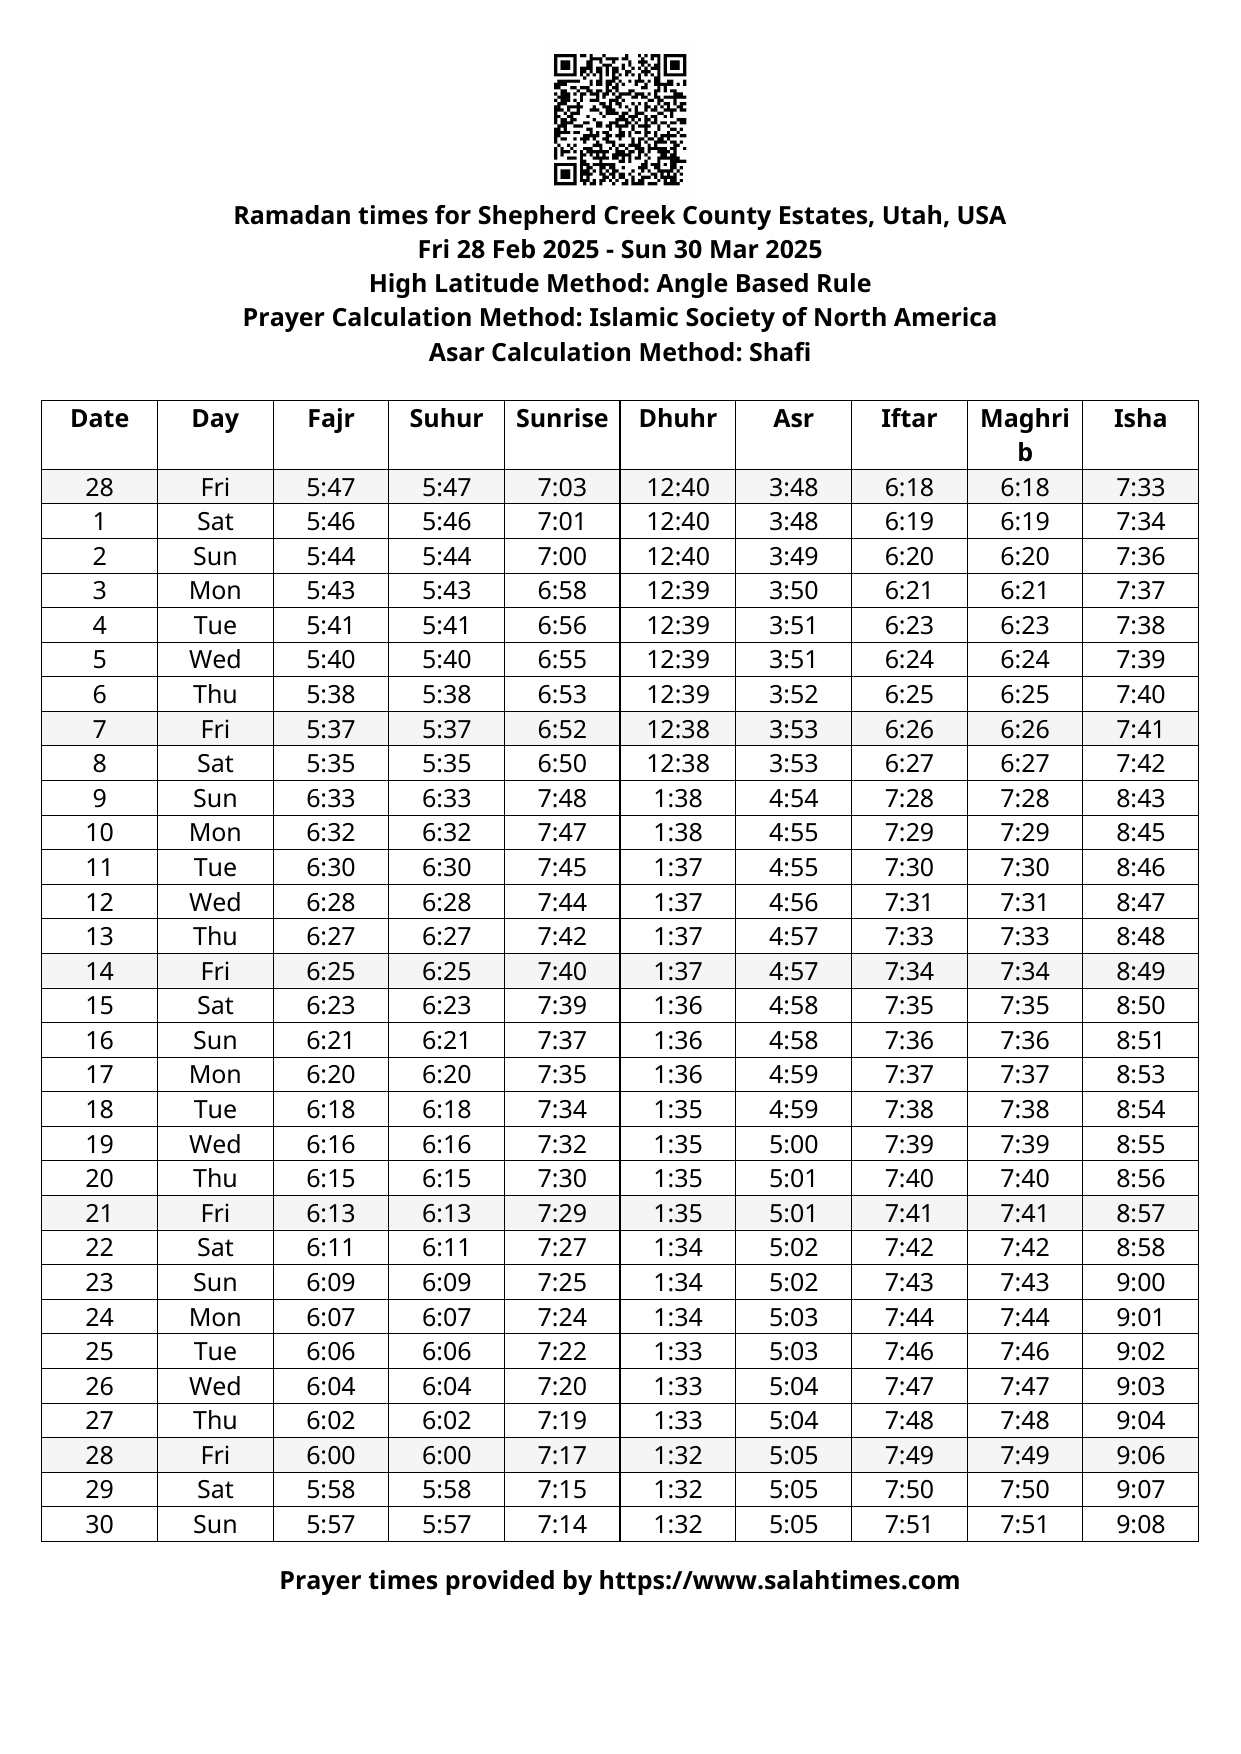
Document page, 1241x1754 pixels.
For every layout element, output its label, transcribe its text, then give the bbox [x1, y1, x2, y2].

table_cell 7:40 [968, 1161, 1082, 1195]
table_cell 6:16 [274, 1127, 388, 1160]
table_cell 7:39 [968, 1127, 1082, 1160]
table_cell 8:45 [1083, 816, 1198, 849]
table_cell 6:26 [852, 712, 967, 745]
table_cell 6:20 [968, 539, 1082, 572]
table_cell 5:38 [389, 677, 504, 711]
table_cell 7:33 [1083, 470, 1198, 503]
table_cell 1:32 [621, 1438, 735, 1472]
table_header Maghrib [968, 401, 1082, 469]
table_cell 5:05 [736, 1507, 851, 1541]
table_cell Mon [158, 1300, 273, 1333]
table_cell 5:41 [389, 608, 504, 642]
table_cell 8:57 [1083, 1196, 1198, 1229]
table_cell 7:48 [968, 1404, 1082, 1437]
table_cell 7:20 [505, 1369, 619, 1402]
table_cell 7:29 [505, 1196, 619, 1229]
table_cell 1:36 [621, 1023, 735, 1057]
table_cell 7:44 [852, 1300, 967, 1333]
table_cell 7:39 [1083, 643, 1198, 676]
table_cell Tue [158, 1334, 273, 1368]
table_cell 6:15 [274, 1161, 388, 1195]
table_cell 20 [42, 1161, 157, 1195]
table_cell 7:36 [1083, 539, 1198, 572]
table_cell 5:40 [274, 643, 388, 676]
table_cell 7:22 [505, 1334, 619, 1368]
table_cell Fri [158, 1196, 273, 1229]
table_cell 6:20 [389, 1058, 504, 1091]
table_cell 5:38 [274, 677, 388, 711]
table_cell 1:33 [621, 1404, 735, 1437]
table_cell 5:04 [736, 1369, 851, 1402]
table_cell 28 [42, 470, 157, 503]
table_cell 1:38 [621, 781, 735, 814]
table_cell 1:38 [621, 816, 735, 849]
table_cell 7:38 [852, 1092, 967, 1126]
table_cell 5:44 [389, 539, 504, 572]
table_cell 9:02 [1083, 1334, 1198, 1368]
table_cell 5:47 [274, 470, 388, 503]
table_header Iftar [852, 401, 967, 469]
table_cell 7:49 [852, 1438, 967, 1472]
table_cell 8:58 [1083, 1231, 1198, 1264]
table_cell 7:36 [968, 1023, 1082, 1057]
table_cell 12:39 [621, 677, 735, 711]
table_cell 6:18 [968, 470, 1082, 503]
table_cell 6:56 [505, 608, 619, 642]
table_cell 6:24 [968, 643, 1082, 676]
table_cell 8:56 [1083, 1161, 1198, 1195]
table_cell 9:03 [1083, 1369, 1198, 1402]
table_cell 1:34 [621, 1300, 735, 1333]
table_cell 6:33 [274, 781, 388, 814]
table_cell 21 [42, 1196, 157, 1229]
table_cell 12:40 [621, 470, 735, 503]
table_cell 5:00 [736, 1127, 851, 1160]
table_cell 5:37 [389, 712, 504, 745]
table_cell 7:19 [505, 1404, 619, 1437]
table_cell 6:21 [274, 1023, 388, 1057]
table_cell 6:30 [389, 850, 504, 884]
table_cell 1:34 [621, 1265, 735, 1299]
table_cell 7:28 [852, 781, 967, 814]
table_cell 6:25 [389, 954, 504, 987]
table_cell 4:58 [736, 1023, 851, 1057]
table_cell 6:04 [389, 1369, 504, 1402]
table_cell 5:02 [736, 1231, 851, 1264]
table_cell 6:27 [852, 746, 967, 780]
table_cell 1:37 [621, 885, 735, 918]
table_cell 1:36 [621, 989, 735, 1022]
table_cell 6:09 [274, 1265, 388, 1299]
table_cell 7:34 [505, 1092, 619, 1126]
table_cell 12:38 [621, 712, 735, 745]
table_cell 7:40 [505, 954, 619, 987]
table_cell 6:11 [274, 1231, 388, 1264]
table_cell 29 [42, 1473, 157, 1506]
table_cell 7:14 [505, 1507, 619, 1541]
table_cell 6:20 [852, 539, 967, 572]
table_cell 7:29 [852, 816, 967, 849]
table_cell 7:50 [968, 1473, 1082, 1506]
table_cell 6:27 [389, 919, 504, 953]
table_cell 6:16 [389, 1127, 504, 1160]
table_cell 7:27 [505, 1231, 619, 1264]
table_cell 6 [42, 677, 157, 711]
table_cell 3:52 [736, 677, 851, 711]
table_cell Mon [158, 574, 273, 607]
table_cell 12 [42, 885, 157, 918]
table_cell 5:01 [736, 1196, 851, 1229]
table_cell Sat [158, 746, 273, 780]
table_cell 11 [42, 850, 157, 884]
table_cell 1:35 [621, 1196, 735, 1229]
table_cell 5:05 [736, 1473, 851, 1506]
text Prayer Calculation Method: Islamic Society of North America [42, 300, 1198, 334]
table_cell 6:13 [274, 1196, 388, 1229]
table_cell 6:07 [274, 1300, 388, 1333]
table_cell 8:54 [1083, 1092, 1198, 1126]
table_cell 6:23 [274, 989, 388, 1022]
table_header Dhuhr [621, 401, 735, 469]
table_cell 12:39 [621, 608, 735, 642]
table_cell 8:50 [1083, 989, 1198, 1022]
table_cell 8:49 [1083, 954, 1198, 987]
table_cell 7:33 [852, 919, 967, 953]
table_cell 8:53 [1083, 1058, 1198, 1091]
table_cell 6:58 [505, 574, 619, 607]
table_cell 7:30 [968, 850, 1082, 884]
table_cell 7:46 [968, 1334, 1082, 1368]
table_cell 8:48 [1083, 919, 1198, 953]
table_cell 5:44 [274, 539, 388, 572]
table_cell 7:41 [1083, 712, 1198, 745]
table_cell 6:15 [389, 1161, 504, 1195]
table_cell 6:28 [274, 885, 388, 918]
table_cell 6:06 [274, 1334, 388, 1368]
table_cell 8:55 [1083, 1127, 1198, 1160]
table_cell Sun [158, 1023, 273, 1057]
table_cell 7:43 [852, 1265, 967, 1299]
table_cell 6:11 [389, 1231, 504, 1264]
table_header Sunrise [505, 401, 619, 469]
table_cell Fri [158, 470, 273, 503]
table_cell 7:37 [852, 1058, 967, 1091]
table_cell 5:41 [274, 608, 388, 642]
table_cell 4:55 [736, 850, 851, 884]
table_cell 19 [42, 1127, 157, 1160]
table_cell 15 [42, 989, 157, 1022]
table_cell 9:00 [1083, 1265, 1198, 1299]
table_cell 6:07 [389, 1300, 504, 1333]
table_cell 5:35 [389, 746, 504, 780]
table_header Day [158, 401, 273, 469]
table_cell 5:57 [274, 1507, 388, 1541]
table_cell 7:44 [505, 885, 619, 918]
table_cell 7:24 [505, 1300, 619, 1333]
table_cell 4 [42, 608, 157, 642]
table_cell 7:37 [1083, 574, 1198, 607]
table_cell 6:27 [968, 746, 1082, 780]
table_cell 1:34 [621, 1231, 735, 1264]
table_cell 7:30 [505, 1161, 619, 1195]
table_cell 8 [42, 746, 157, 780]
table_cell 6:28 [389, 885, 504, 918]
table_cell Fri [158, 1438, 273, 1472]
table_cell 7:15 [505, 1473, 619, 1506]
table_cell Thu [158, 1161, 273, 1195]
table_cell 7:34 [1083, 504, 1198, 538]
table_cell 6:02 [274, 1404, 388, 1437]
table_cell 7:01 [505, 504, 619, 538]
table_cell Fri [158, 954, 273, 987]
table_cell 5:35 [274, 746, 388, 780]
table_cell 6:32 [389, 816, 504, 849]
table_cell 1:37 [621, 850, 735, 884]
table_cell 5:05 [736, 1438, 851, 1472]
table_cell 7:34 [852, 954, 967, 987]
table_cell 6:00 [274, 1438, 388, 1472]
table_cell 9:01 [1083, 1300, 1198, 1333]
table_cell 7:30 [852, 850, 967, 884]
table_cell 1:35 [621, 1127, 735, 1160]
table_cell 7:45 [505, 850, 619, 884]
table_cell 1:36 [621, 1058, 735, 1091]
table_cell 1:37 [621, 919, 735, 953]
table_cell 6:27 [274, 919, 388, 953]
table_cell 7:35 [852, 989, 967, 1022]
table_header Fajr [274, 401, 388, 469]
table_cell 6:24 [852, 643, 967, 676]
table_cell 27 [42, 1404, 157, 1437]
table_cell 22 [42, 1231, 157, 1264]
table_cell 6:04 [274, 1369, 388, 1402]
table_cell 16 [42, 1023, 157, 1057]
table_cell 12:38 [621, 746, 735, 780]
table_cell 7:38 [968, 1092, 1082, 1126]
table_cell Wed [158, 643, 273, 676]
table_cell Sun [158, 781, 273, 814]
table_cell 5:43 [274, 574, 388, 607]
text Prayer times provided by https://www.salahtimes.com [42, 1563, 1198, 1597]
table_cell 8:43 [1083, 781, 1198, 814]
table_cell 6:25 [852, 677, 967, 711]
table_cell 6:18 [389, 1092, 504, 1126]
table_header Suhur [389, 401, 504, 469]
table_cell 9:06 [1083, 1438, 1198, 1472]
table_cell 7:51 [852, 1507, 967, 1541]
table_cell 7:35 [505, 1058, 619, 1091]
table_cell 3:48 [736, 470, 851, 503]
table_cell 6:33 [389, 781, 504, 814]
table_cell 9 [42, 781, 157, 814]
table_cell 26 [42, 1369, 157, 1402]
table_cell 3 [42, 574, 157, 607]
table_cell 7:38 [1083, 608, 1198, 642]
table_cell 3:50 [736, 574, 851, 607]
table_cell 7:46 [852, 1334, 967, 1368]
table_cell Sun [158, 1265, 273, 1299]
table_cell Sun [158, 539, 273, 572]
table_cell 24 [42, 1300, 157, 1333]
table_cell 5:46 [389, 504, 504, 538]
table_cell Wed [158, 1369, 273, 1402]
table_cell 3:51 [736, 643, 851, 676]
table_cell 14 [42, 954, 157, 987]
table_cell 5 [42, 643, 157, 676]
table_cell 7:48 [505, 781, 619, 814]
table_header Isha [1083, 401, 1198, 469]
table_cell 1:35 [621, 1092, 735, 1126]
table_cell 4:59 [736, 1092, 851, 1126]
table_cell Fri [158, 712, 273, 745]
table_cell 7:40 [1083, 677, 1198, 711]
table_cell 5:40 [389, 643, 504, 676]
table_cell 6:02 [389, 1404, 504, 1437]
table_cell 7:42 [505, 919, 619, 953]
table_cell 7:37 [505, 1023, 619, 1057]
text Fri 28 Feb 2025 - Sun 30 Mar 2025 [42, 232, 1198, 266]
table_cell 8:47 [1083, 885, 1198, 918]
table_cell 6:06 [389, 1334, 504, 1368]
table_cell 7:41 [852, 1196, 967, 1229]
table_cell 4:54 [736, 781, 851, 814]
table_cell 12:39 [621, 643, 735, 676]
table_cell 13 [42, 919, 157, 953]
table_cell Sun [158, 1507, 273, 1541]
table_cell 7:44 [968, 1300, 1082, 1333]
table_cell Sat [158, 1473, 273, 1506]
table_cell 7:31 [852, 885, 967, 918]
table_cell 10 [42, 816, 157, 849]
table_cell 7:49 [968, 1438, 1082, 1472]
table_cell 7:31 [968, 885, 1082, 918]
table_cell Mon [158, 816, 273, 849]
table_cell 6:32 [274, 816, 388, 849]
table_cell 4:57 [736, 954, 851, 987]
table_cell 1:35 [621, 1161, 735, 1195]
table_cell 8:51 [1083, 1023, 1198, 1057]
table_cell Thu [158, 677, 273, 711]
table_cell 3:53 [736, 712, 851, 745]
table_cell 12:40 [621, 539, 735, 572]
table_cell Mon [158, 1058, 273, 1091]
table_cell 7:29 [968, 816, 1082, 849]
table_cell 6:50 [505, 746, 619, 780]
table_cell 1:33 [621, 1334, 735, 1368]
table_cell 28 [42, 1438, 157, 1472]
table_cell 6:23 [968, 608, 1082, 642]
table_cell 5:47 [389, 470, 504, 503]
table_cell 30 [42, 1507, 157, 1541]
table_cell 7:28 [968, 781, 1082, 814]
table_cell 17 [42, 1058, 157, 1091]
table_cell Thu [158, 1404, 273, 1437]
table_cell 7:00 [505, 539, 619, 572]
table_cell 1:37 [621, 954, 735, 987]
text High Latitude Method: Angle Based Rule [42, 266, 1198, 300]
table_cell 5:01 [736, 1161, 851, 1195]
table_cell 7:48 [852, 1404, 967, 1437]
table_cell Tue [158, 608, 273, 642]
table_cell 4:57 [736, 919, 851, 953]
table_cell 6:21 [389, 1023, 504, 1057]
table_cell 6:23 [852, 608, 967, 642]
table_cell 6:20 [274, 1058, 388, 1091]
table_cell 3:49 [736, 539, 851, 572]
table_cell 5:04 [736, 1404, 851, 1437]
table_cell 5:37 [274, 712, 388, 745]
table_cell 7:47 [505, 816, 619, 849]
table_cell 8:46 [1083, 850, 1198, 884]
table_cell 7:03 [505, 470, 619, 503]
table_cell 1:32 [621, 1473, 735, 1506]
table_cell Tue [158, 850, 273, 884]
table_cell Wed [158, 885, 273, 918]
table_cell 5:46 [274, 504, 388, 538]
table_cell 6:18 [852, 470, 967, 503]
table_cell 7:42 [1083, 746, 1198, 780]
table_cell 6:00 [389, 1438, 504, 1472]
table_cell 3:48 [736, 504, 851, 538]
table_cell 12:39 [621, 574, 735, 607]
table_cell 23 [42, 1265, 157, 1299]
table_cell 5:03 [736, 1334, 851, 1368]
table_cell 6:53 [505, 677, 619, 711]
table_cell 6:26 [968, 712, 1082, 745]
table_cell 12:40 [621, 504, 735, 538]
table_cell 7:51 [968, 1507, 1082, 1541]
table_cell 6:30 [274, 850, 388, 884]
table_header Date [42, 401, 157, 469]
table_cell 7:34 [968, 954, 1082, 987]
table_cell 25 [42, 1334, 157, 1368]
table_cell 6:23 [389, 989, 504, 1022]
table_cell 2 [42, 539, 157, 572]
table_cell 7:40 [852, 1161, 967, 1195]
picture [542, 41, 699, 198]
table_cell 1:33 [621, 1369, 735, 1402]
table_cell 9:08 [1083, 1507, 1198, 1541]
table_cell 6:25 [274, 954, 388, 987]
table_cell 6:52 [505, 712, 619, 745]
table_cell 5:58 [389, 1473, 504, 1506]
table_cell 7:50 [852, 1473, 967, 1506]
table_cell 4:58 [736, 989, 851, 1022]
table_cell Tue [158, 1092, 273, 1126]
table_cell 7:17 [505, 1438, 619, 1472]
table_cell 7:36 [852, 1023, 967, 1057]
table_cell 4:59 [736, 1058, 851, 1091]
table_cell 9:04 [1083, 1404, 1198, 1437]
table_cell 7:43 [968, 1265, 1082, 1299]
table_cell 6:55 [505, 643, 619, 676]
table_cell Sat [158, 989, 273, 1022]
table_cell 7:35 [968, 989, 1082, 1022]
table_cell 5:02 [736, 1265, 851, 1299]
table_cell Sat [158, 504, 273, 538]
table_cell 7:42 [852, 1231, 967, 1264]
table_cell 7:37 [968, 1058, 1082, 1091]
table_cell 9:07 [1083, 1473, 1198, 1506]
text Ramadan times for Shepherd Creek County Estates, Utah, USA [42, 198, 1198, 232]
table_cell 1 [42, 504, 157, 538]
table_cell 7:41 [968, 1196, 1082, 1229]
table_cell 7:33 [968, 919, 1082, 953]
text Asar Calculation Method: Shafi [42, 334, 1198, 368]
table_cell 6:19 [968, 504, 1082, 538]
table_cell 6:25 [968, 677, 1082, 711]
table_cell 7:39 [852, 1127, 967, 1160]
table_cell 7:47 [968, 1369, 1082, 1402]
table_cell 6:19 [852, 504, 967, 538]
table_cell Wed [158, 1127, 273, 1160]
table_cell 7:47 [852, 1369, 967, 1402]
table_cell 7:25 [505, 1265, 619, 1299]
table_cell 7:39 [505, 989, 619, 1022]
table_cell 5:43 [389, 574, 504, 607]
table_cell 5:03 [736, 1300, 851, 1333]
table_cell 6:21 [968, 574, 1082, 607]
table_cell 4:56 [736, 885, 851, 918]
table_cell 7:42 [968, 1231, 1082, 1264]
table_cell 6:09 [389, 1265, 504, 1299]
table_cell 7:32 [505, 1127, 619, 1160]
table_cell 18 [42, 1092, 157, 1126]
table_cell 4:55 [736, 816, 851, 849]
table_cell 6:18 [274, 1092, 388, 1126]
table_cell 5:58 [274, 1473, 388, 1506]
table_cell 7 [42, 712, 157, 745]
table_cell 6:21 [852, 574, 967, 607]
table_cell 1:32 [621, 1507, 735, 1541]
table_header Asr [736, 401, 851, 469]
table_cell 6:13 [389, 1196, 504, 1229]
table_cell 3:53 [736, 746, 851, 780]
table_cell Sat [158, 1231, 273, 1264]
table_cell 3:51 [736, 608, 851, 642]
table_cell Thu [158, 919, 273, 953]
table_cell 5:57 [389, 1507, 504, 1541]
